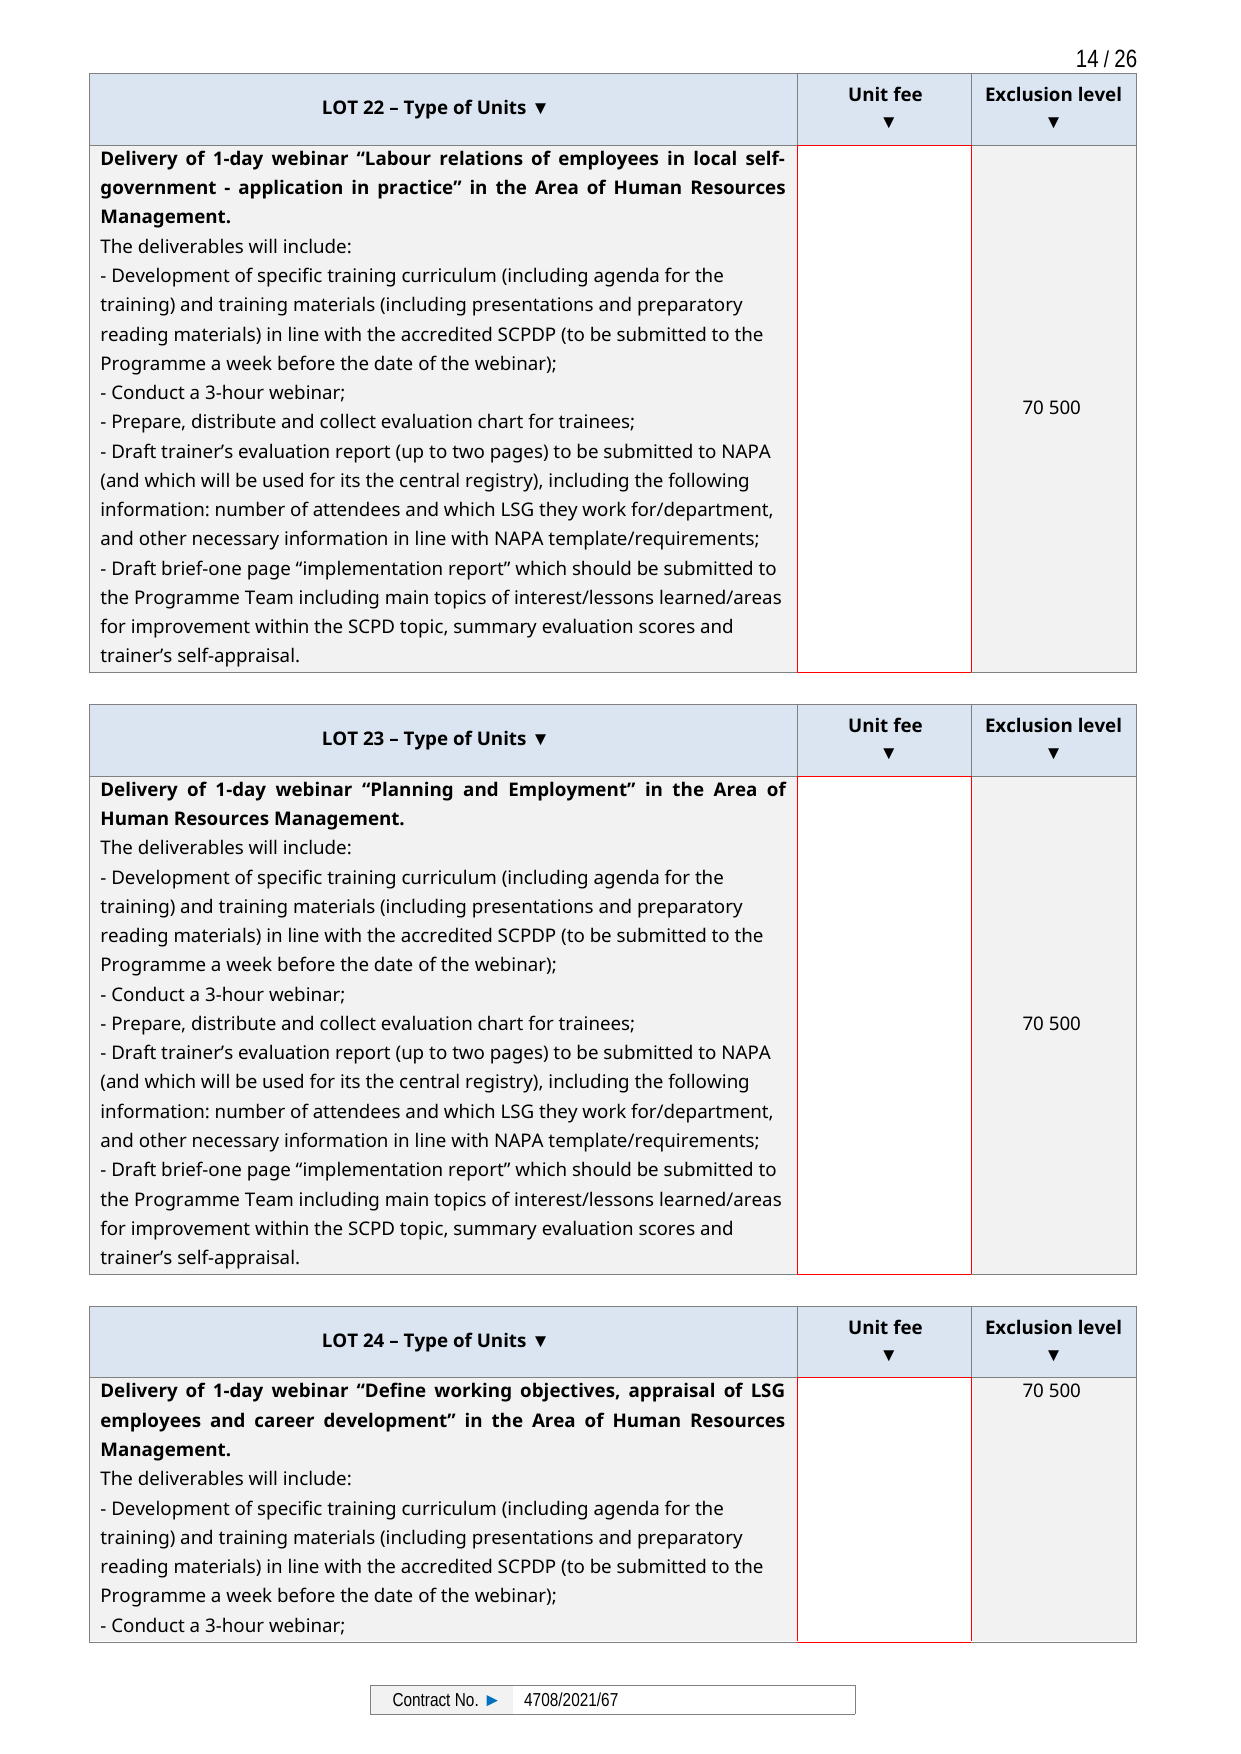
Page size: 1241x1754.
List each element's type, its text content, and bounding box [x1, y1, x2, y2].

table_cell Delivery of 1-day webinar “Labour relations of employees in local self-government - application in practice” in the Area of Human Resources Management. The deliverables will include: - Development of specific training curriculum (including agenda for the training) and training materials (including presentations and preparatory reading materials) in line with the accredited SCPDP (to be submitted to the Programme a week before the date of the webinar); - Conduct a 3-hour webinar; - Prepare, distribute and collect evaluation chart for trainees; - Draft trainer’s evaluation report (up to two pages) to be submitted to NAPA (and which will be used for its the central registry), including the following information: number of attendees and which LSG they work for/department, and other necessary information in line with NAPA template/requirements; - Draft brief-one page “implementation report” which should be submitted to the Programme Team including main topics of interest/lessons learned/areas for improvement within the SCPD topic, summary evaluation scores and trainer’s self-appraisal. [90, 146, 797, 672]
table_cell 70 500 [972, 1378, 1136, 1641]
table_header Unit fee ▼ [798, 705, 971, 776]
table_cell [798, 777, 971, 1274]
table_header LOT 24 – Type of Units ▼ [90, 1307, 797, 1377]
table_cell Delivery of 1-day webinar “Planning and Employment” in the Area of Human Resources Management. The deliverables will include: - Development of specific training curriculum (including agenda for the training) and training materials (including presentations and preparatory reading materials) in line with the accredited SCPDP (to be submitted to the Programme a week before the date of the webinar); - Conduct a 3-hour webinar; - Prepare, distribute and collect evaluation chart for trainees; - Draft trainer’s evaluation report (up to two pages) to be submitted to NAPA (and which will be used for its the central registry), including the following information: number of attendees and which LSG they work for/department, and other necessary information in line with NAPA template/requirements; - Draft brief-one page “implementation report” which should be submitted to the Programme Team including main topics of interest/lessons learned/areas for improvement within the SCPD topic, summary evaluation scores and trainer’s self-appraisal. [90, 777, 797, 1274]
table_cell 70 500 [972, 146, 1136, 672]
table_header Unit fee ▼ [798, 74, 971, 145]
table_cell [798, 1378, 971, 1641]
table_header Unit fee ▼ [798, 1307, 971, 1377]
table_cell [90, 1378, 797, 1641]
table_header Exclusion level ▼ [972, 1307, 1136, 1377]
table_header LOT 22 – Type of Units ▼ [90, 74, 797, 145]
table_header LOT 23 – Type of Units ▼ [90, 705, 797, 776]
table_header Exclusion level ▼ [972, 74, 1136, 145]
table_cell [798, 146, 971, 672]
table_cell 70 500 [972, 777, 1136, 1274]
table_header Exclusion level ▼ [972, 705, 1136, 776]
